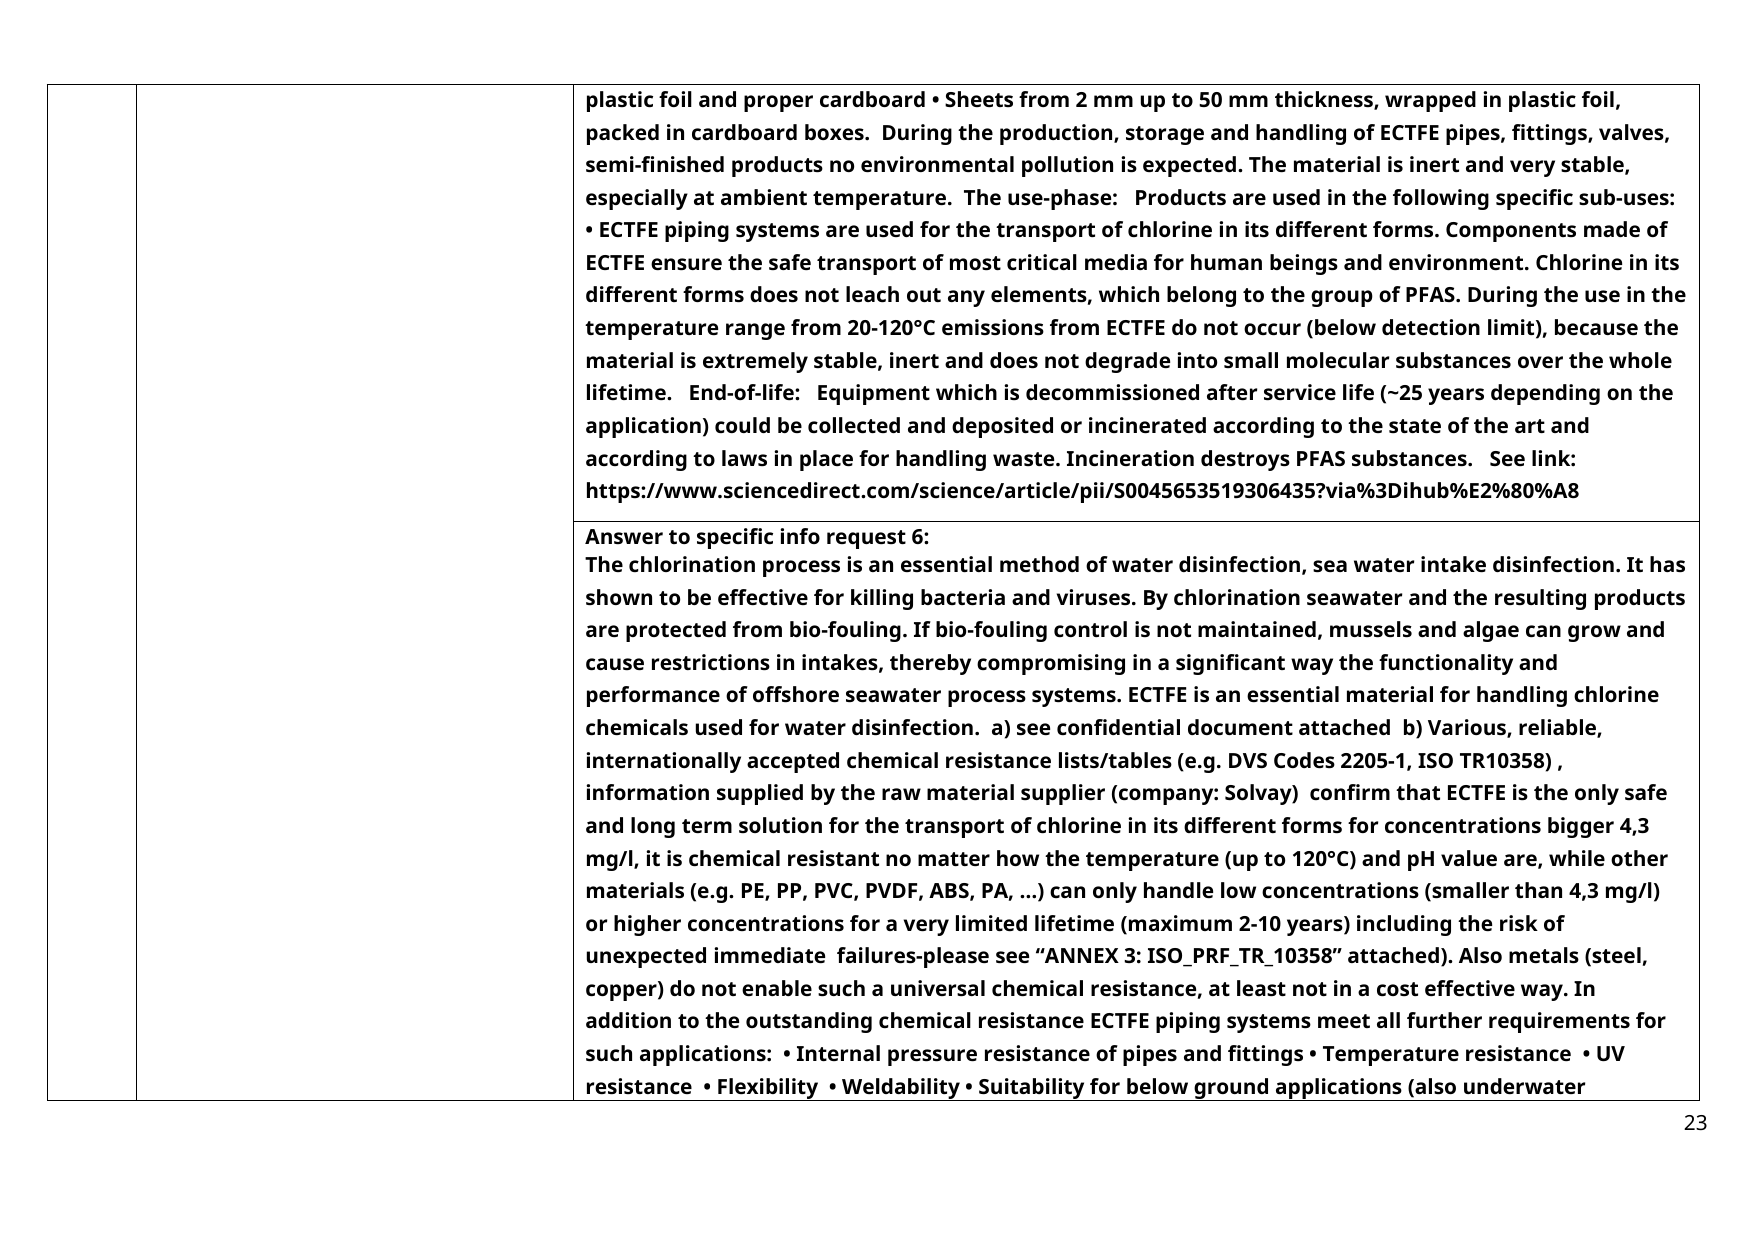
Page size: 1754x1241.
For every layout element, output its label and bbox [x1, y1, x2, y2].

table_cell [574, 85, 1699, 521]
table_cell [574, 522, 1699, 1100]
